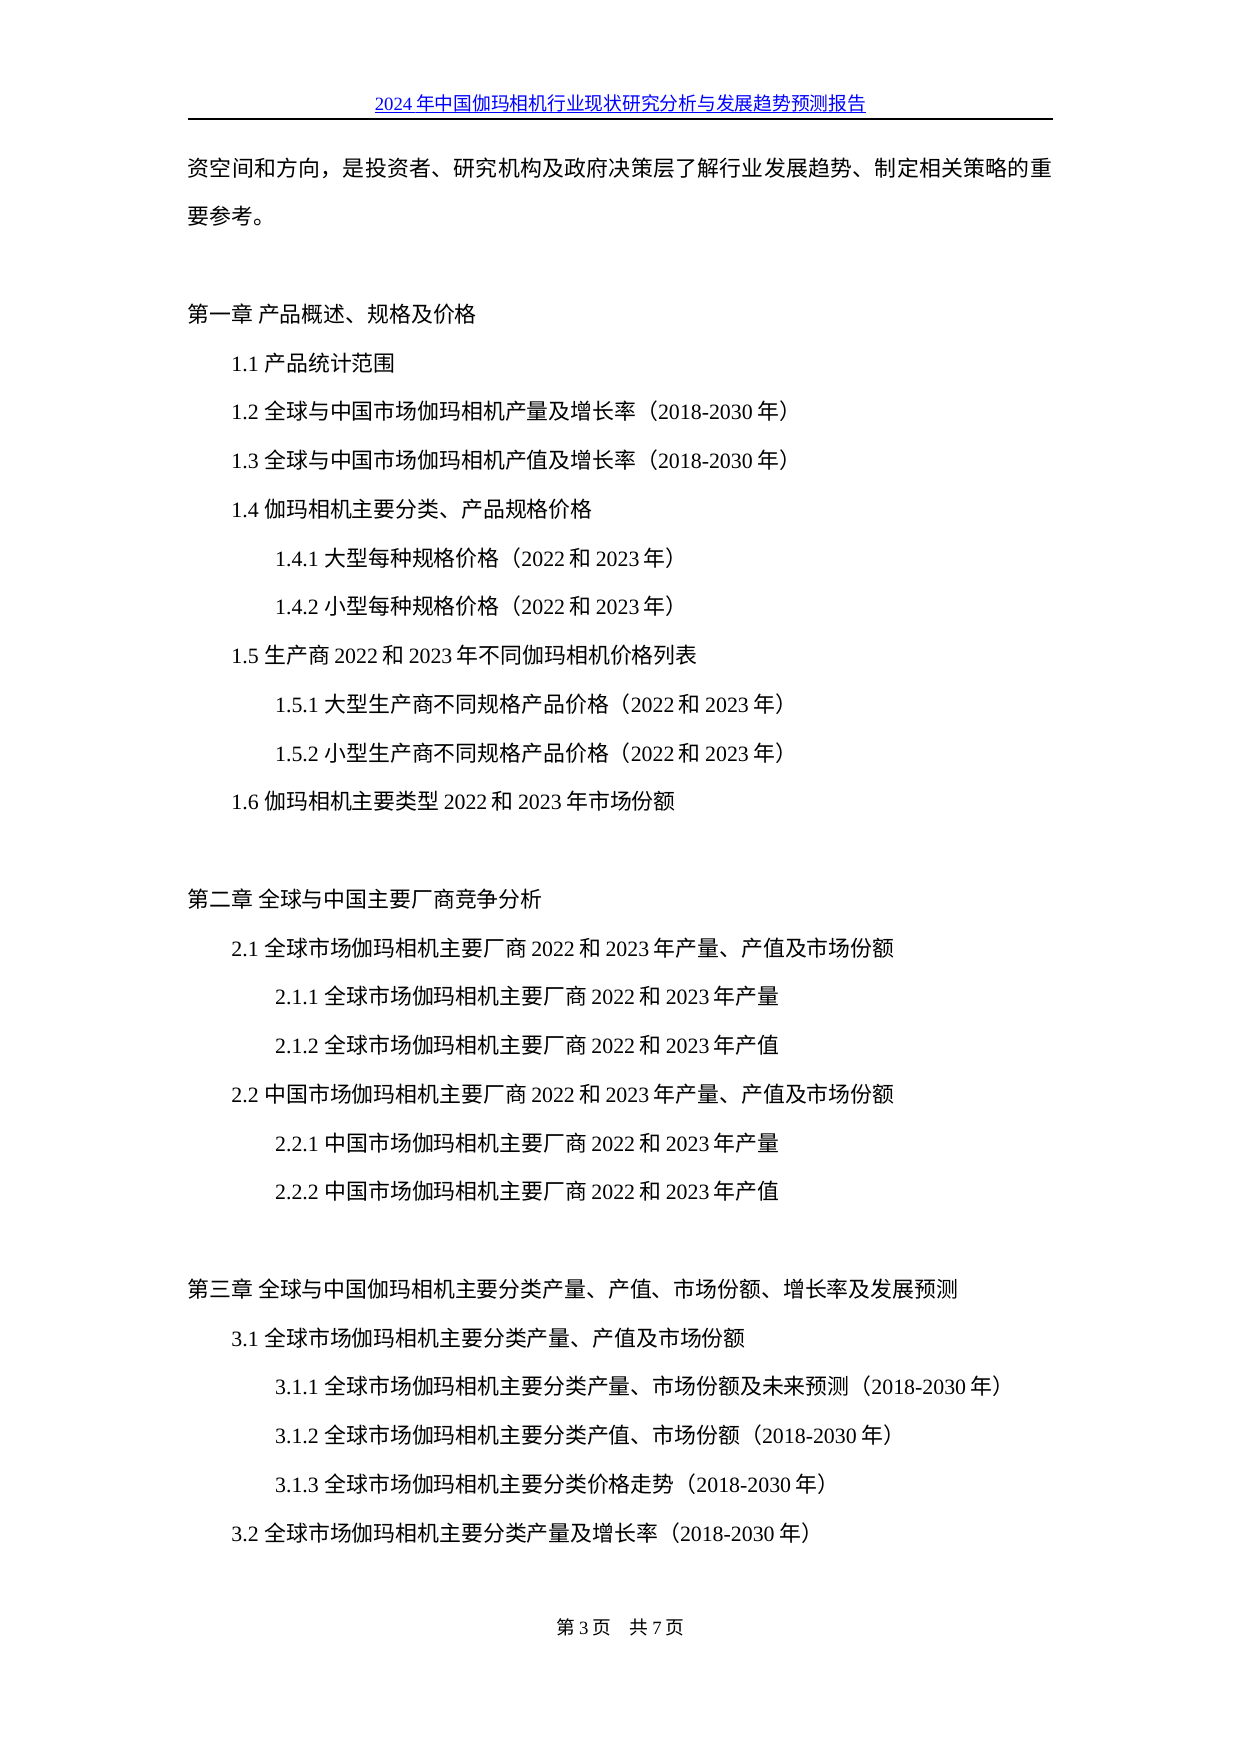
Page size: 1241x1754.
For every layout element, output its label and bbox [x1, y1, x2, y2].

text [187, 150, 1053, 1548]
